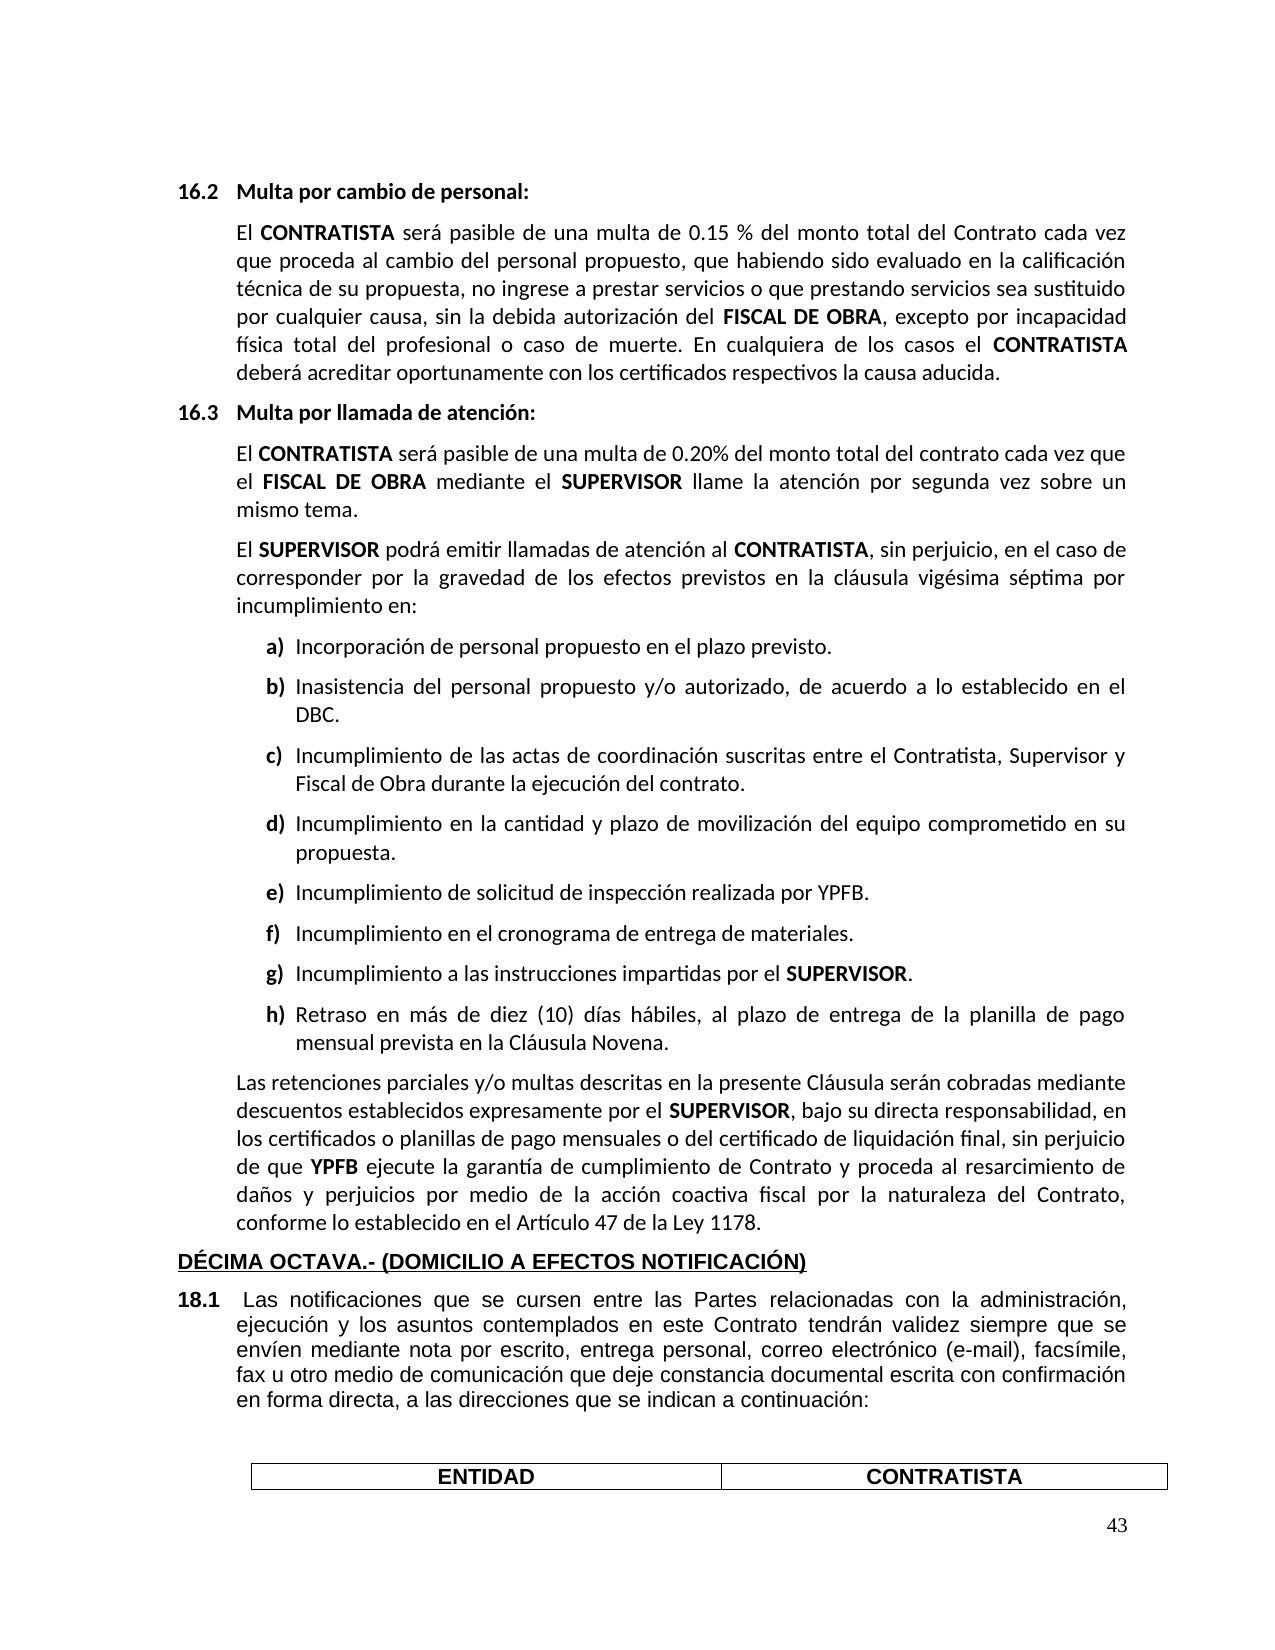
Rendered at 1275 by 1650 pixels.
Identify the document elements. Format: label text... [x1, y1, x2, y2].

text El SUPERVISOR podrá emitir llamadas de atención al CONTRATISTA, sin perjuicio, en el caso de corresponder por la gravedad de los efectos previstos en la cláusula vigésima séptima por incumplimiento en: [177, 535, 1127, 619]
text 16.3 Multa por llamada de atención: [177, 398, 1127, 426]
list Incumplimiento de solicitud de inspección realizada por YPFB. [266, 878, 1127, 906]
text 16.2 Multa por cambio de personal: [177, 177, 1127, 205]
list Incorporación de personal propuesto en el plazo previsto. [266, 632, 1127, 660]
list Incumplimiento en el cronograma de entrega de materiales. [266, 919, 1127, 947]
list Retraso en más de diez (10) días hábiles, al plazo de entrega de la planilla de pago mensual prevista en la Cláusula Novena. [266, 1000, 1127, 1056]
list Inasistencia del personal propuesto y/o autorizado, de acuerdo a lo establecido en el DBC. [266, 672, 1127, 728]
text DÉCIMA OCTAVA.- (DOMICILIO A EFECTOS NOTIFICACIÓN) [177, 1249, 1127, 1274]
list Incumplimiento a las instrucciones impartidas por el SUPERVISOR. [266, 959, 1127, 987]
text El CONTRATISTA será pasible de una multa de 0.15 % del monto total del Contrato cada vez que proceda al cambio del personal propuesto, que habiendo sido evaluado en la calificación técnica de su propuesta, no ingrese a prestar servicios o que prestando servicios sea sustituido por cualquier causa, sin la debida autorización del FISCAL DE OBRA, excepto por incapacidad física total del profesional o caso de muerte. En cualquiera de los casos el CONTRATISTA deberá acreditar oportunamente con los certificados respectivos la causa aducida. [236, 218, 1127, 386]
table_header ENTIDAD [252, 1464, 721, 1489]
list Incumplimiento de las actas de coordinación suscritas entre el Contratista, Supervisor y Fiscal de Obra durante la ejecución del contrato. [266, 741, 1127, 797]
text Las retenciones parciales y/o multas descritas en la presente Cláusula serán cobradas mediante descuentos establecidos expresamente por el SUPERVISOR, bajo su directa responsabilidad, en los certificados o planillas de pago mensuales o del certificado de liquidación final, sin perjuicio de que YPFB ejecute la garantía de cumplimiento de Contrato y proceda al resarcimiento de daños y perjuicios por medio de la acción coactiva fiscal por la naturaleza del Contrato, conforme lo establecido en el Artículo 47 de la Ley 1178. [236, 1068, 1127, 1236]
text El CONTRATISTA será pasible de una multa de 0.20% del monto total del contrato cada vez que el FISCAL DE OBRA mediante el SUPERVISOR llame la atención por segunda vez sobre un mismo tema. [236, 439, 1127, 523]
list Incumplimiento en la cantidad y plazo de movilización del equipo comprometido en su propuesta. [266, 809, 1127, 866]
list 18.1 Las notificaciones que se cursen entre las Partes relacionadas con la administración, ejecución y los asuntos contemplados en este Contrato tendrán validez siempre que se envíen mediante nota por escrito, entrega personal, correo electrónico (e-mail), facsímile, fax u otro medio de comunicación que deje constancia documental escrita con confirmación en forma directa, a las direcciones que se indican a continuación: [177, 1287, 1127, 1413]
table_header CONTRATISTA [722, 1464, 1167, 1489]
